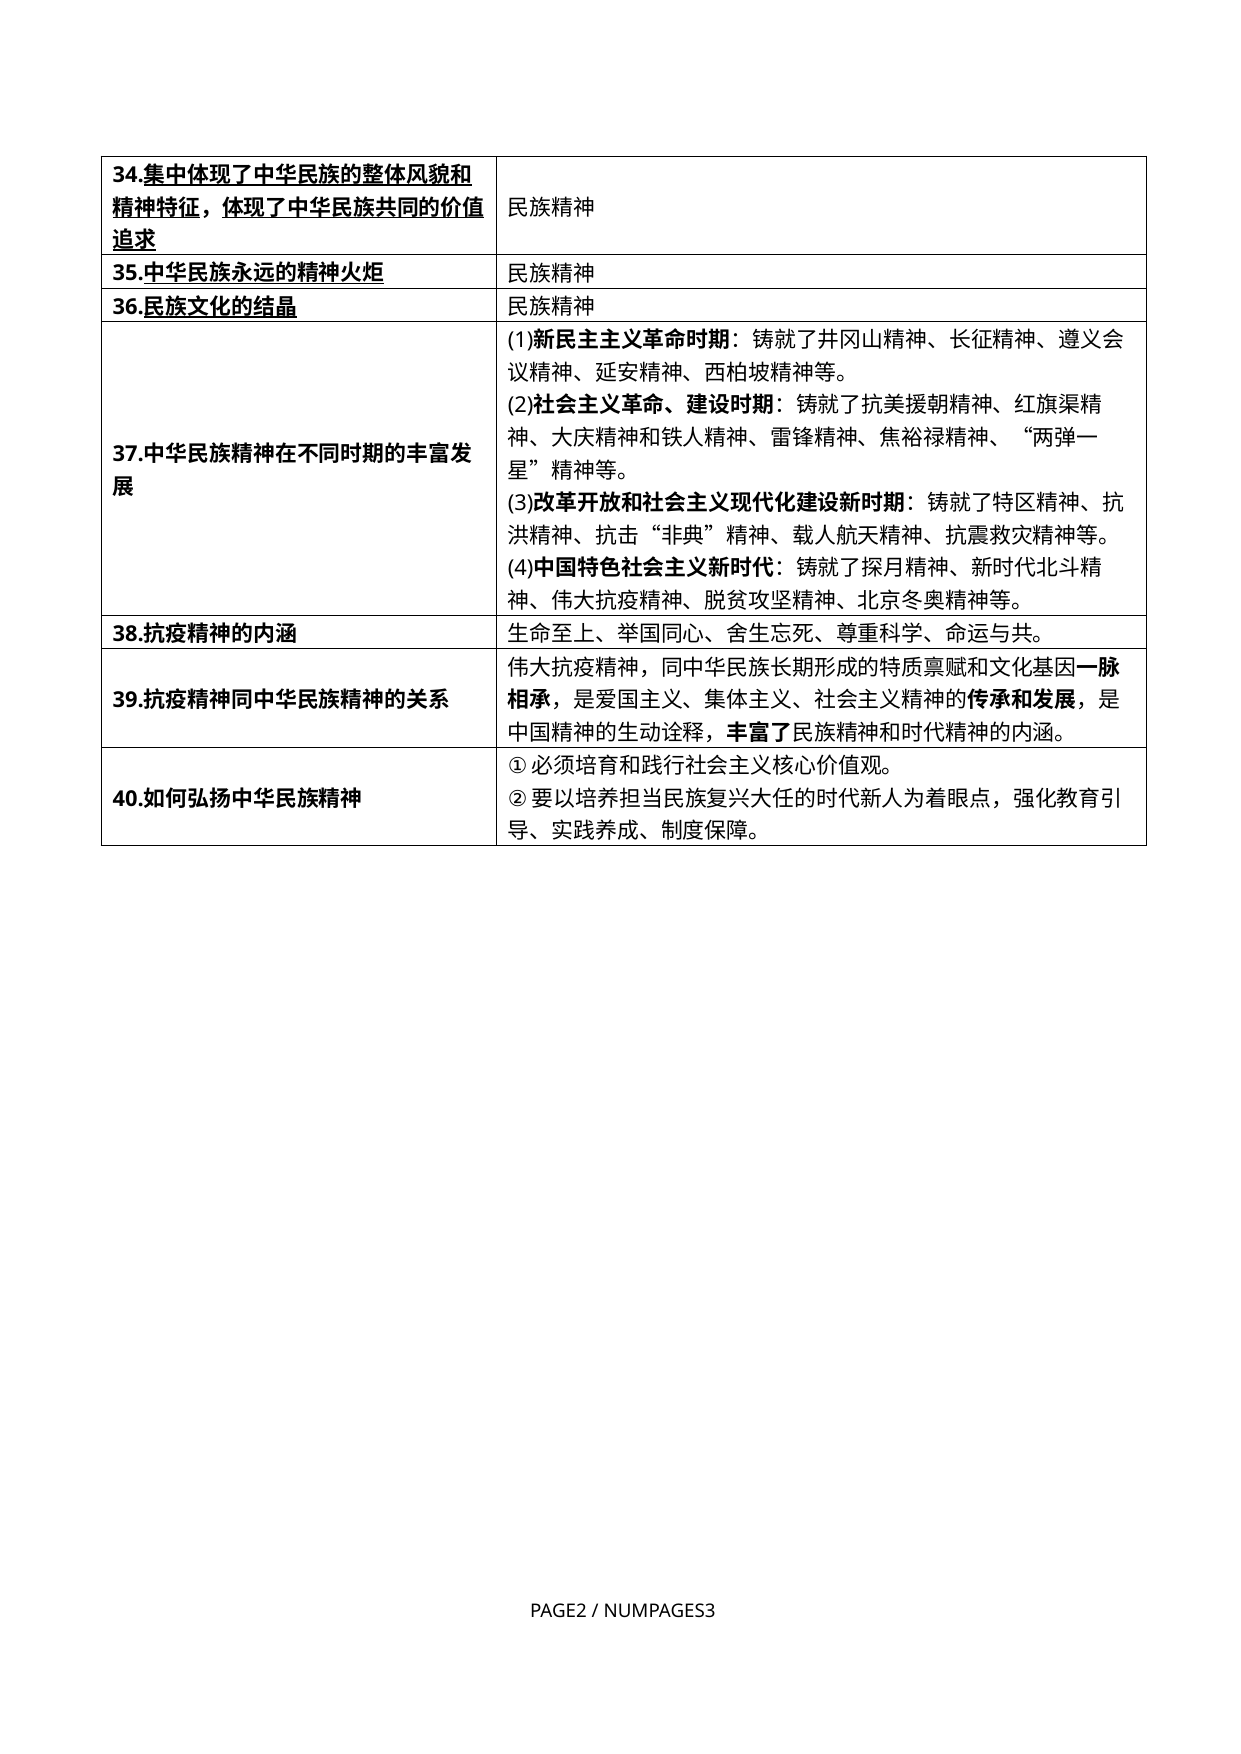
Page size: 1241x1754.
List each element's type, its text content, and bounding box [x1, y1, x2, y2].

table_cell 民族精神 [497, 289, 1146, 321]
table_cell 40.如何弘扬中华民族精神 [102, 748, 496, 845]
table_cell 35.中华民族永远的精神火炬 [102, 255, 496, 288]
table_cell 39.抗疫精神同中华民族精神的关系 [102, 649, 496, 747]
table_cell (1)新民主主义革命时期：铸就了井冈山精神、长征精神、遵义会议精神、延安精神、西柏坡精神等。 (2)社会主义革命、建设时期：铸就了抗美援朝精神、红旗渠精神、大庆精神和铁人精神、雷锋精神、焦裕禄精神、“两弹一星”精神等。 (3)改革开放和社会主义现代化建设新时期：铸就了特区精神、抗洪精神、抗击“非典”精神、载人航天精神、抗震救灾精神等。 (4)中国特色社会主义新时代：铸就了探月精神、新时代北斗精神、伟大抗疫精神、脱贫攻坚精神、北京冬奥精神等。 [497, 322, 1146, 615]
table_cell 伟大抗疫精神，同中华民族长期形成的特质禀赋和文化基因一脉相承，是爱国主义、集体主义、社会主义精神的传承和发展，是中国精神的生动诠释，丰富了民族精神和时代精神的内涵。 [497, 649, 1146, 747]
table_cell 民族精神 [497, 157, 1146, 254]
table_cell 34.集中体现了中华民族的整体风貌和精神特征，体现了中华民族共同的价值追求 [102, 157, 496, 254]
table_cell 38.抗疫精神的内涵 [102, 616, 496, 648]
table_cell 生命至上、举国同心、舍生忘死、尊重科学、命运与共。 [497, 616, 1146, 648]
table_cell 37.中华民族精神在不同时期的丰富发展 [102, 322, 496, 615]
table_cell 民族精神 [497, 255, 1146, 288]
table_cell ①必须培育和践行社会主义核心价值观。 ②要以培养担当民族复兴大任的时代新人为着眼点，强化教育引导、实践养成、制度保障。 [497, 748, 1146, 845]
table_cell 36.民族文化的结晶 [102, 289, 496, 321]
